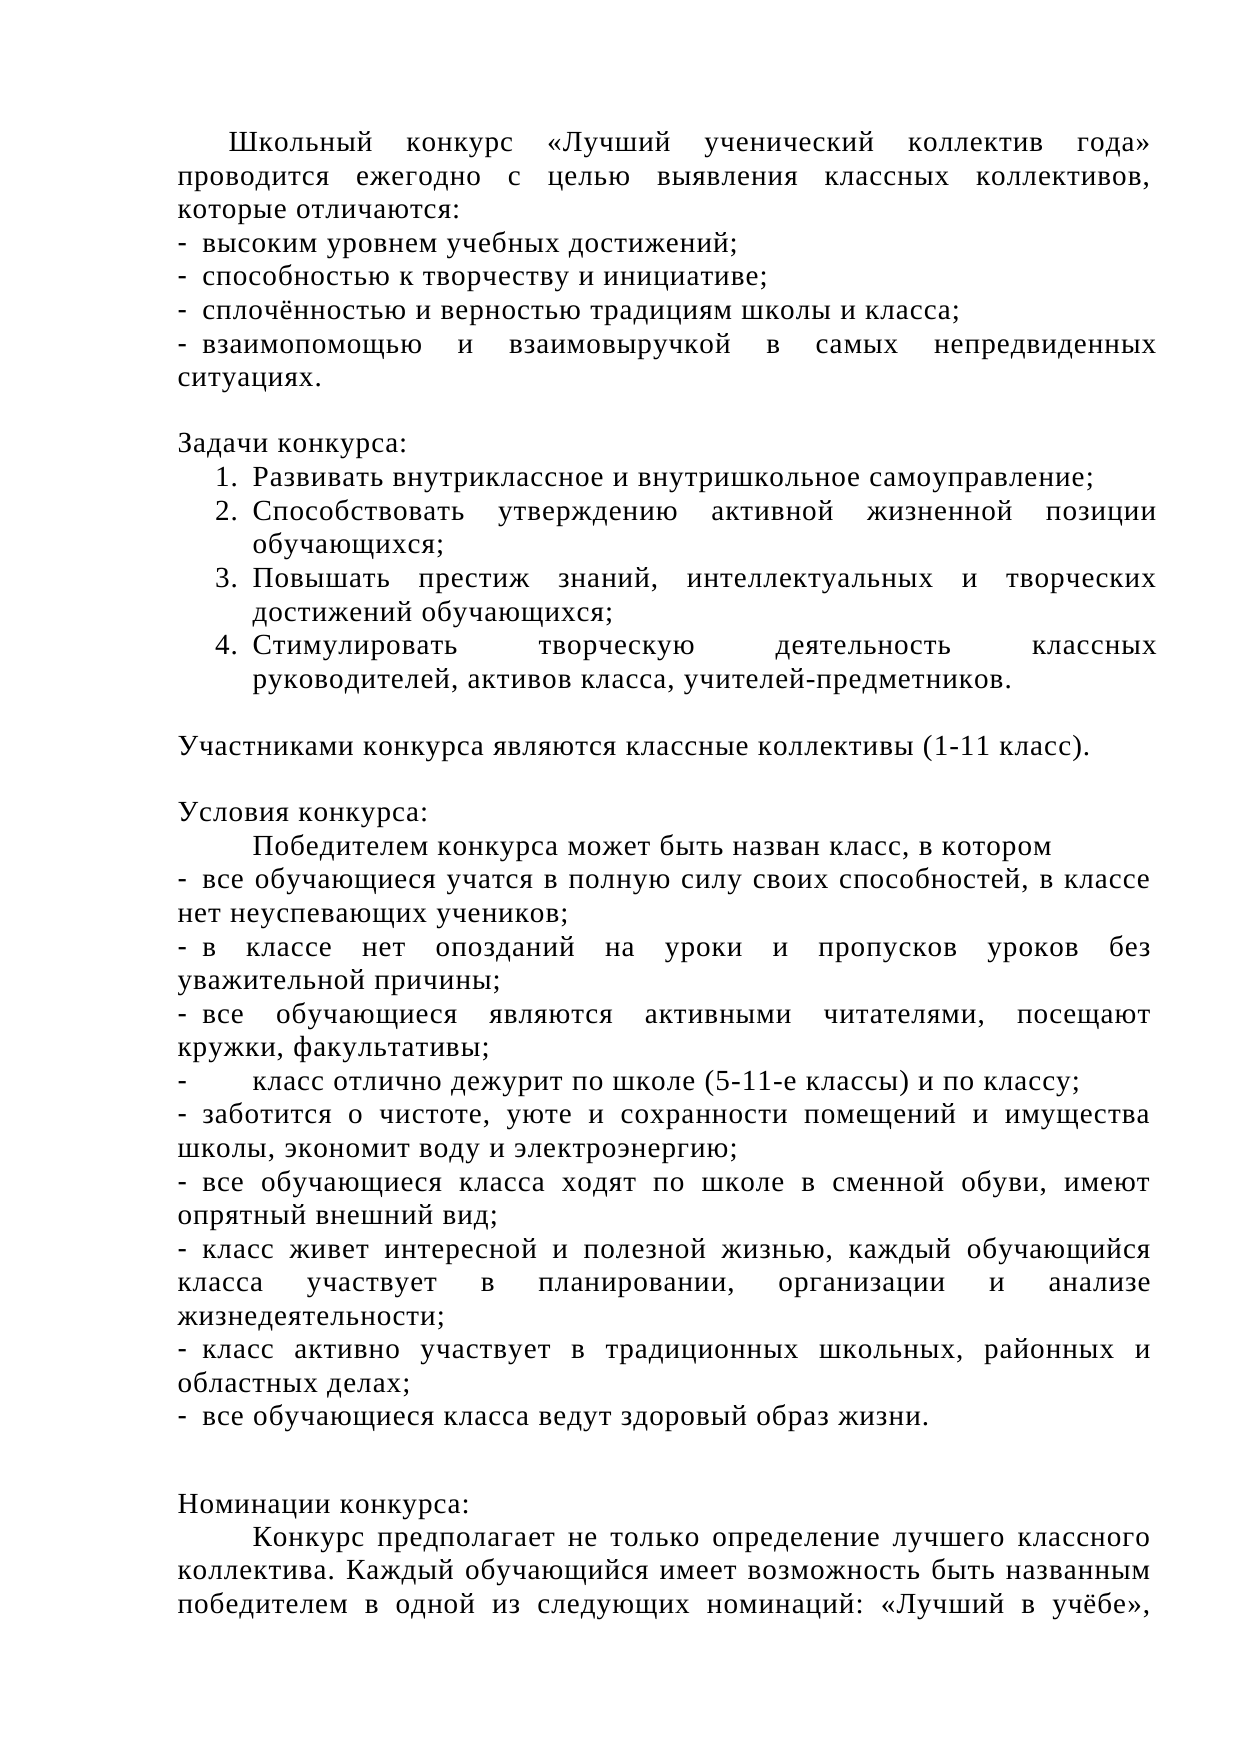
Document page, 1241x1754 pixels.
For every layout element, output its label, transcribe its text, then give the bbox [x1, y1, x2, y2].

text Задачи конкурса: [177, 426, 1152, 460]
list сплочённостью и верностью традициям школы и класса; [177, 293, 1152, 326]
list взаимопомощью и взаимовыручкой в самых непредвиденных ситуациях. [177, 326, 1157, 393]
list класс отлично дежурит по школе (5-11-е классы) и по классу; [177, 1063, 1152, 1097]
list все обучающиеся класса ходят по школе в сменной обуви, имеют опрятный внешний вид; [177, 1164, 1152, 1231]
list все обучающиеся являются активными читателями, посещают кружки, факультативы; [177, 996, 1152, 1063]
list высоким уровнем учебных достижений; [177, 226, 1152, 259]
list класс живет интересной и полезной жизнью, каждый обучающийся класса участвует в планировании, организации и анализе жизнедеятельности; [177, 1231, 1152, 1332]
text Номинации конкурса: [177, 1486, 1152, 1519]
list Стимулировать творческую деятельность классных руководителей, активов класса, учителей-предметников. [215, 628, 1157, 695]
list в классе нет опозданий на уроки и пропусков уроков без уважительной причины; [177, 929, 1152, 996]
list все обучающиеся класса ведут здоровый образ жизни. [177, 1399, 1152, 1432]
text Условия конкурса: [177, 794, 1152, 828]
list заботится о чистоте, уюте и сохранности помещений и имущества школы, экономит воду и электроэнергию; [177, 1097, 1152, 1164]
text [177, 1519, 1152, 1620]
list Повышать престиж знаний, интеллектуальных и творческих достижений обучающихся; [215, 561, 1157, 628]
list Способствовать утверждению активной жизненной позиции обучающихся; [215, 494, 1157, 561]
text Участниками конкурса являются классные коллективы (1-11 класс). [177, 729, 1152, 762]
list все обучающиеся учатся в полную силу своих способностей, в классе нет неуспевающих учеников; [177, 862, 1152, 929]
list способностью к творчеству и инициативе; [177, 259, 1152, 293]
text Школьный конкурс «Лучший ученический коллектив года» проводится ежегодно с целью выявления классных коллективов, которые отличаются: [177, 125, 1152, 226]
text Победителем конкурса может быть назван класс, в котором [177, 828, 1152, 862]
list Развивать внутриклассное и внутришкольное самоуправление; [215, 460, 1157, 493]
list класс активно участвует в традиционных школьных, районных и областных делах; [177, 1332, 1152, 1399]
